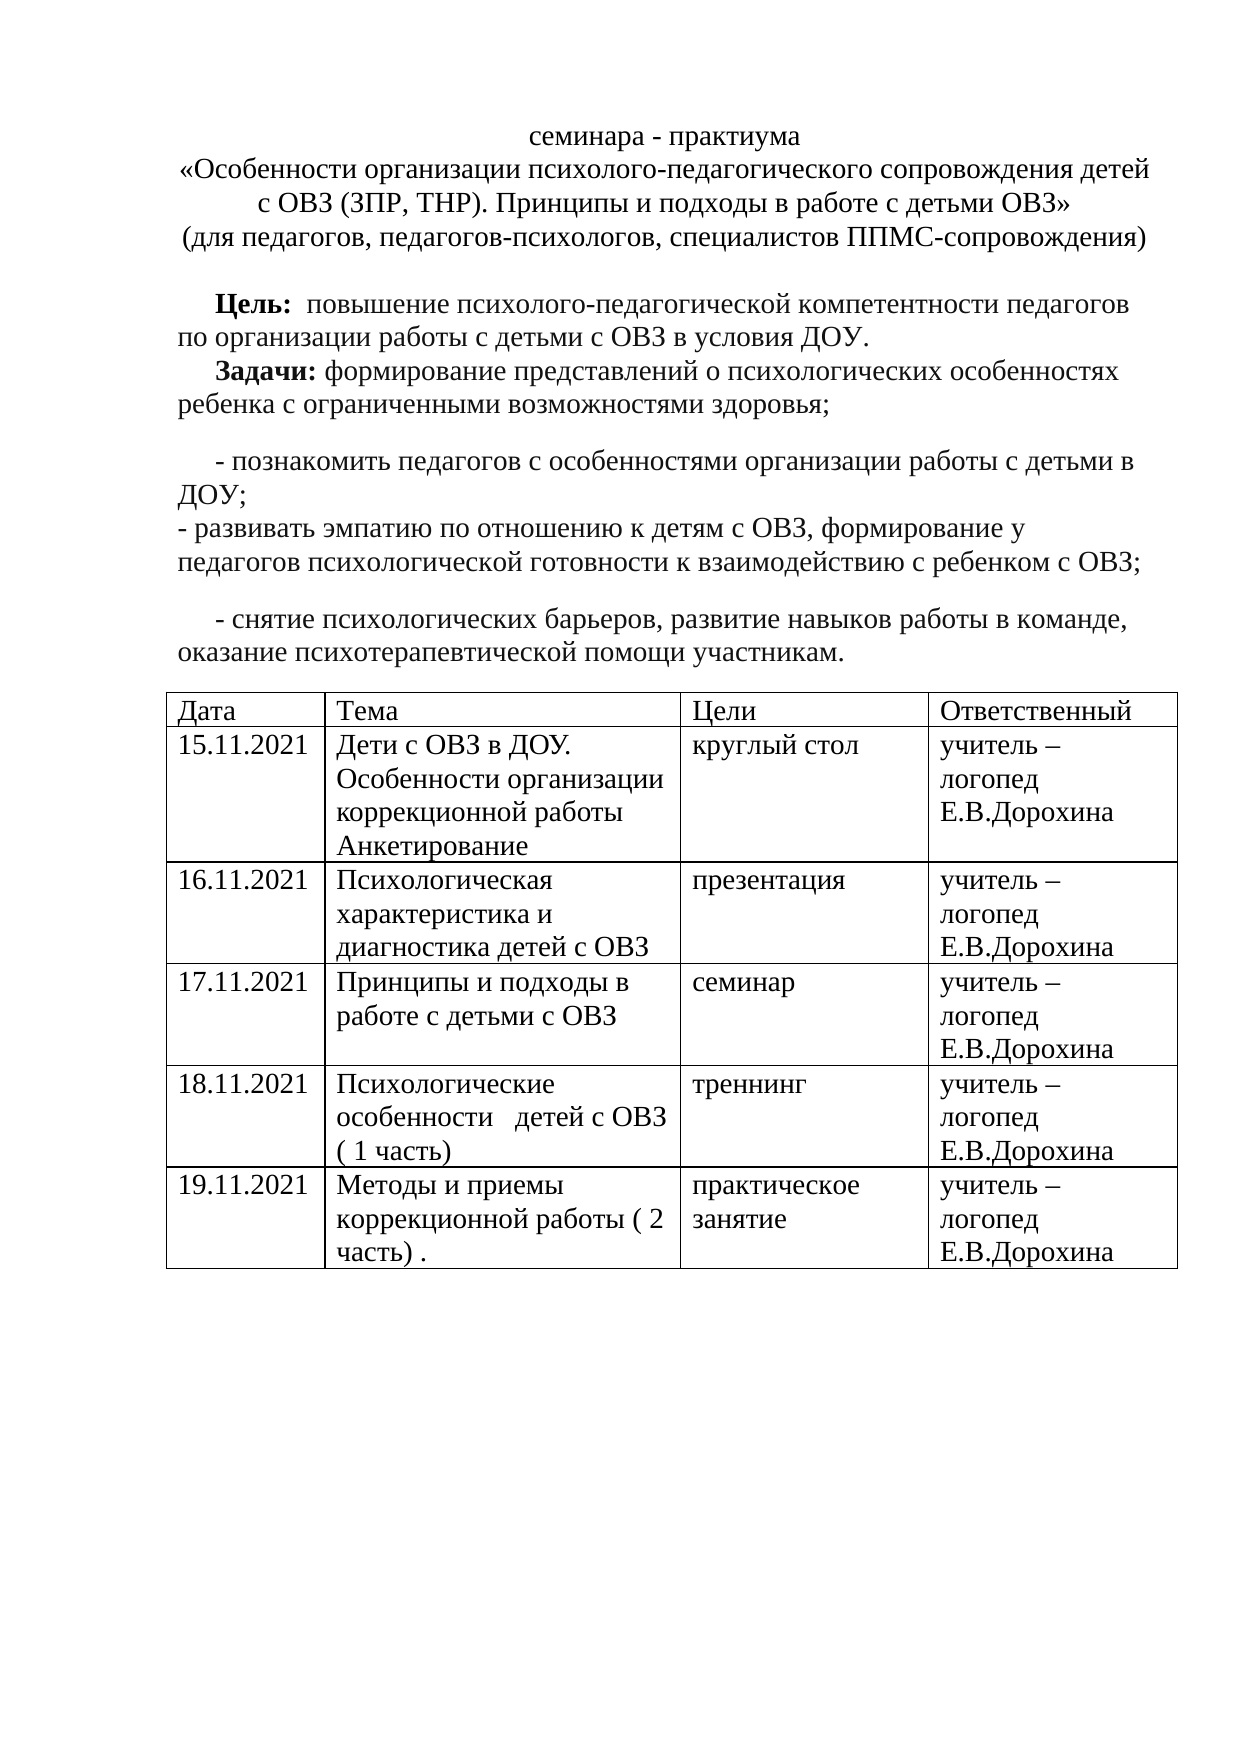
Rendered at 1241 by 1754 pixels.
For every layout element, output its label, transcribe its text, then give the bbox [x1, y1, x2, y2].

table_cell треннинг [681, 1066, 928, 1166]
table_cell семинар [681, 964, 928, 1065]
text - познакомить педагогов с особенностями организации работы с детьми в ДОУ; - развивать эмпатию по отношению к детям с ОВЗ, формирование у педагогов психологической готовности к взаимодействию с ребенком с ОВЗ; [177, 443, 1152, 578]
text (для педагогов, педагогов-психологов, специалистов ППМС-сопровождения) [177, 219, 1152, 252]
table_cell учитель – логопед Е.В.Дорохина [929, 964, 1177, 1065]
table_cell 15.11.2021 [167, 727, 324, 861]
table_cell Психологическая характеристика и диагностика детей с ОВЗ [326, 863, 680, 963]
table_cell презентация [681, 863, 928, 963]
table_header Дата [167, 693, 324, 726]
table_cell Психологические особенности детей с ОВЗ ( 1 часть) [326, 1066, 680, 1166]
text Цель: повышение психолого-педагогической компетентности педагогов по организации работы с детьми с ОВЗ в условия ДОУ. [177, 286, 1152, 353]
table_cell учитель – логопед Е.В.Дорохина [929, 1066, 1177, 1166]
table_cell Принципы и подходы в работе с детьми с ОВЗ [326, 964, 680, 1065]
text Задачи: формирование представлений о психологических особенностях ребенка с ограниченными возможностями здоровья; [177, 353, 1152, 420]
table_cell Дети с ОВЗ в ДОУ. Особенности организации коррекционной работы Анкетирование [326, 727, 680, 861]
table_header Тема [326, 693, 680, 726]
table_cell 16.11.2021 [167, 863, 324, 963]
table_header Ответственный [929, 693, 1177, 726]
table_cell учитель – логопед Е.В.Дорохина [929, 1168, 1177, 1268]
text семинара - практиума [177, 118, 1152, 152]
table_cell 17.11.2021 [167, 964, 324, 1065]
table_cell учитель – логопед Е.В.Дорохина [929, 863, 1177, 963]
text - снятие психологических барьеров, развитие навыков работы в команде, оказание психотерапевтической помощи участникам. [177, 601, 1152, 668]
table_cell практическое занятие [681, 1168, 928, 1268]
text «Особенности организации психолого-педагогического сопровождения детей с ОВЗ (ЗПР, ТНР). Принципы и подходы в работе с детьми ОВЗ» [177, 152, 1152, 219]
table_cell 19.11.2021 [167, 1168, 324, 1268]
table_cell Методы и приемы коррекционной работы ( 2 часть) . [326, 1168, 680, 1268]
table_header Цели [681, 693, 928, 726]
table_cell учитель – логопед Е.В.Дорохина [929, 727, 1177, 861]
table_cell 18.11.2021 [167, 1066, 324, 1166]
table_cell круглый стол [681, 727, 928, 861]
